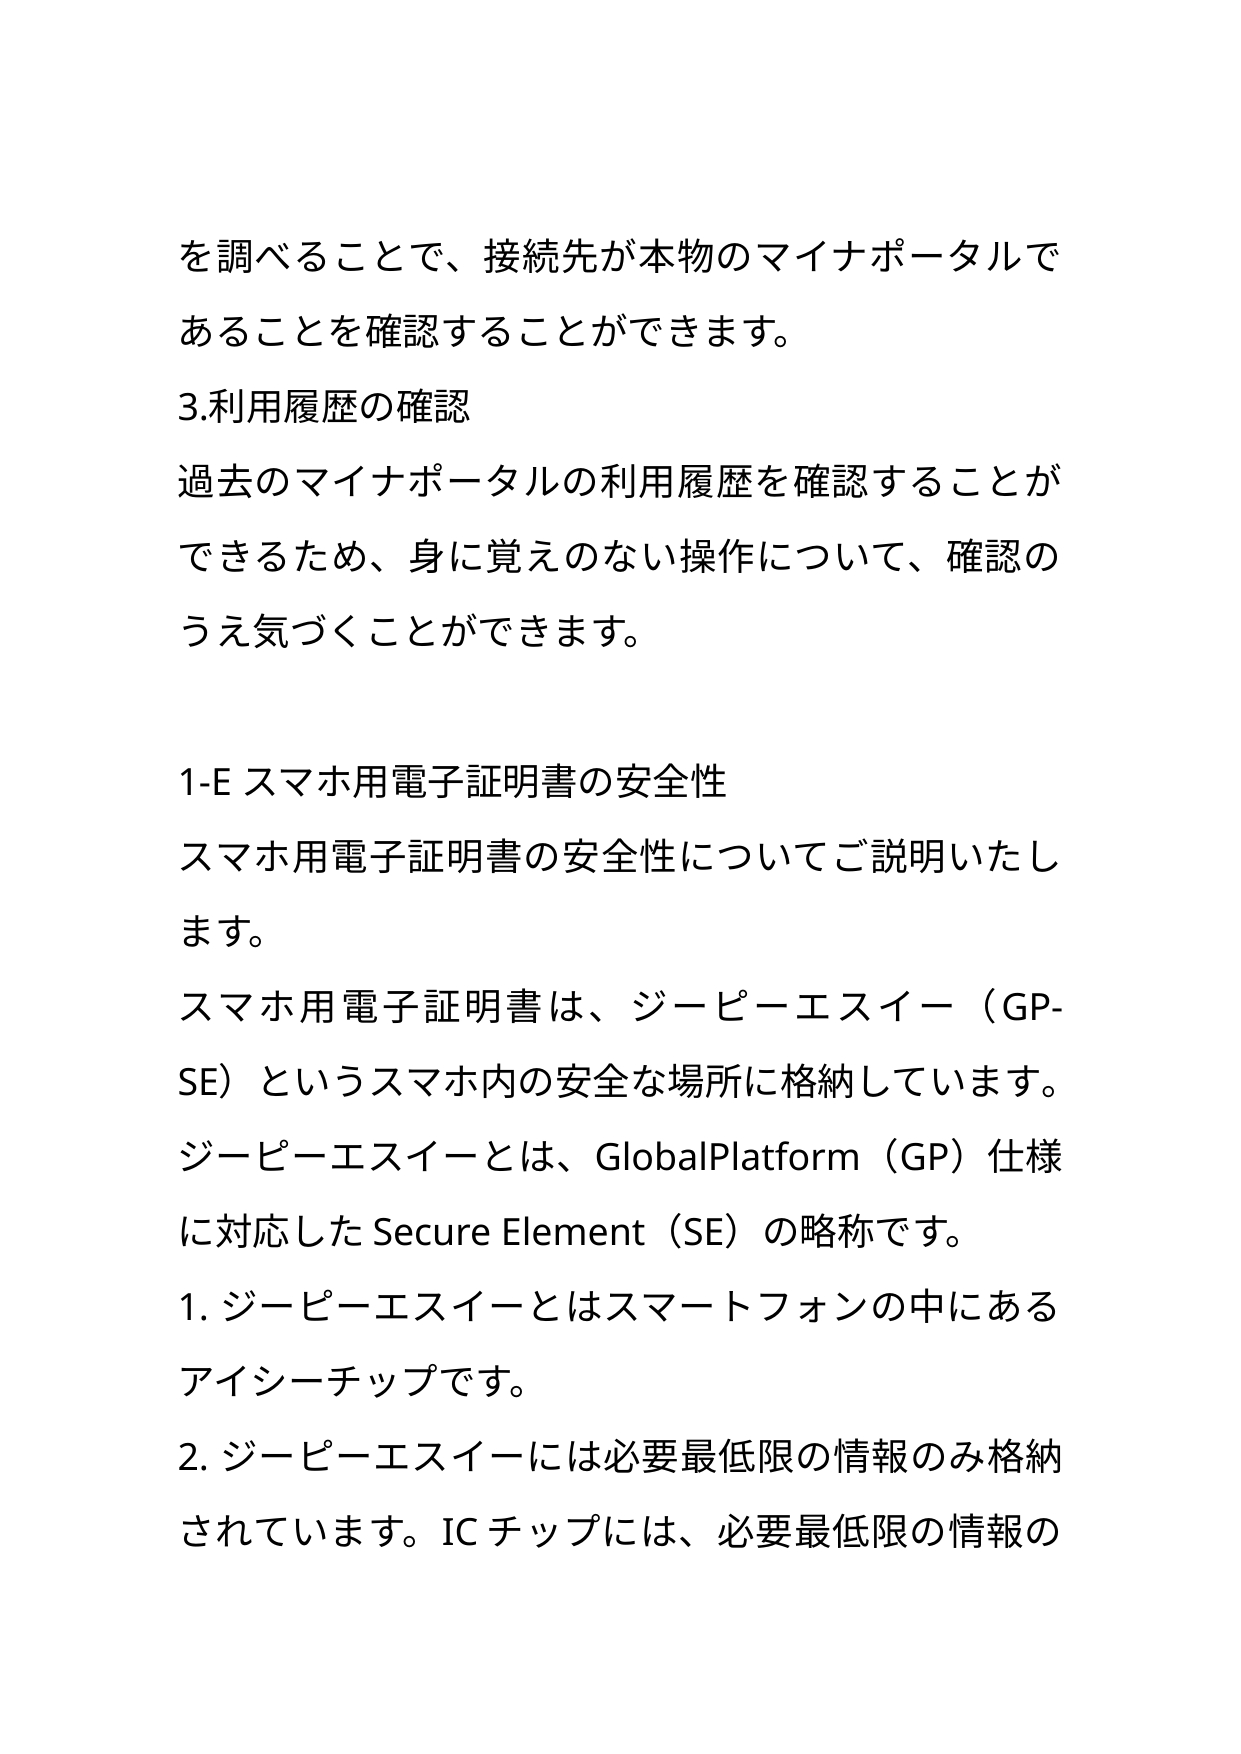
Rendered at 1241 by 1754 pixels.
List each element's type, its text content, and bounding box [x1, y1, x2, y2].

text ジーピーエスイーとは、GlobalPlatform（GP）仕様に対応したSecure Element（SE）の略称です。 [177, 1117, 1063, 1267]
text 1-E スマホ用電子証明書の安全性 [177, 742, 1063, 817]
text スマホ用電子証明書の安全性についてご説明いたします。 [177, 817, 1063, 967]
text 3.利用履歴の確認 [177, 367, 1063, 442]
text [177, 1417, 1063, 1567]
text スマホ用電子証明書は、ジーピーエスイー（GP-SE）というスマホ内の安全な場所に格納しています。 [177, 967, 1063, 1117]
text 過去のマイナポータルの利用履歴を確認することができるため、身に覚えのない操作について、確認のうえ気づくことができます。 [177, 442, 1063, 667]
text 1. ジーピーエスイーとはスマートフォンの中にあるアイシーチップです。 [177, 1267, 1063, 1417]
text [177, 217, 1063, 367]
